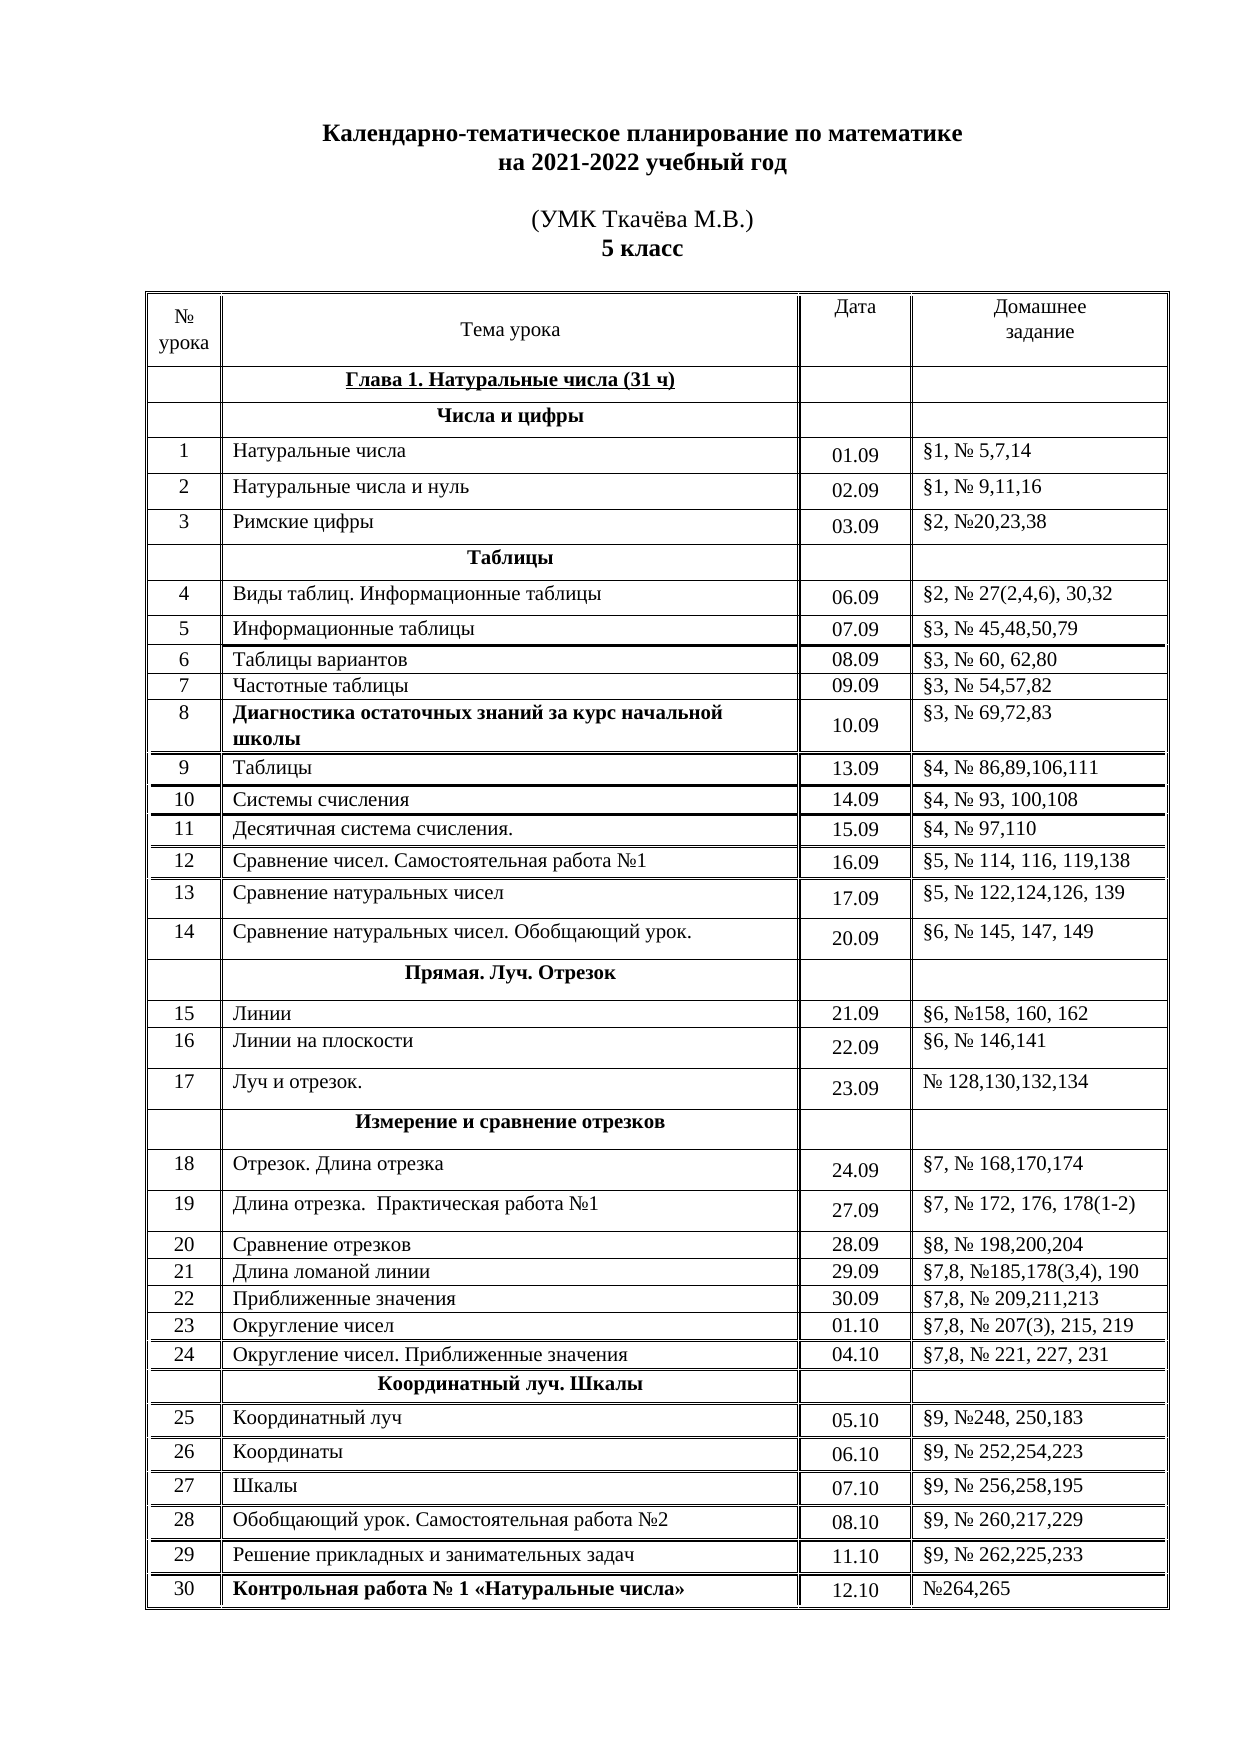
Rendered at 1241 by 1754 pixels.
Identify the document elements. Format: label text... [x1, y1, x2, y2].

table_cell 2 [148, 474, 220, 508]
table_cell Римские цифры [223, 510, 797, 544]
table_cell [801, 960, 910, 1000]
table_cell §3, № 54,57,82 [913, 674, 1167, 699]
table_header Домашнее задание [911, 294, 1167, 366]
table_cell 23 [148, 1313, 220, 1339]
table_cell [148, 545, 220, 580]
table_cell Контрольная работа № 1 «Натуральные числа» [221, 1572, 799, 1606]
table_cell Координаты [223, 1439, 797, 1470]
table_cell [913, 367, 1167, 402]
table_cell §3, № 60, 62,80 [913, 644, 1168, 672]
table_cell 29.09 [801, 1259, 910, 1285]
table_cell §3, № 69,72,83 [913, 700, 1167, 751]
text на 2021-2022 учебный год [133, 147, 1152, 176]
table_cell 23.09 [801, 1069, 910, 1108]
table_cell 8 [148, 700, 220, 751]
table_cell Частотные таблицы [223, 674, 797, 699]
table_cell 1 [148, 438, 220, 473]
table_cell Таблицы [223, 545, 797, 580]
table_cell 10.09 [801, 700, 910, 751]
table_cell §1, № 9,11,16 [913, 474, 1167, 508]
table_cell Линии на плоскости [223, 1028, 797, 1067]
table_cell [148, 403, 220, 437]
table_cell 10 [146, 784, 220, 812]
table_cell [148, 960, 220, 1000]
table_cell 06.09 [801, 581, 910, 615]
table_cell 19 [148, 1191, 220, 1231]
table_cell 20 [148, 1232, 220, 1258]
table_cell [148, 1368, 220, 1402]
table_cell Шкалы [223, 1473, 797, 1504]
table_cell §6, № 146,141 [913, 1028, 1167, 1067]
table_cell 17 [148, 1069, 220, 1108]
table_cell 27 [148, 1470, 220, 1504]
table_cell Измерение и сравнение отрезков [223, 1110, 797, 1149]
table_cell Диагностика остаточных знаний за курс начальной школы [223, 700, 797, 751]
table_cell Округление чисел. Приближенные значения [223, 1342, 797, 1368]
table_cell 11 [146, 813, 220, 845]
table_cell §4, № 86,89,106,111 [911, 751, 1168, 783]
table_cell Сравнение чисел. Самостоятельная работа №1 [223, 848, 797, 877]
text (УМК Ткачёва М.В.) [133, 204, 1152, 233]
table_cell 08.09 [801, 647, 910, 672]
table_cell № 128,130,132,134 [913, 1069, 1167, 1108]
table_cell Округление чисел [223, 1313, 797, 1339]
table_cell §7,8, № 207(3), 215, 219 [913, 1313, 1167, 1339]
table_cell Решение прикладных и занимательных задач [223, 1542, 797, 1572]
table_cell 01.09 [801, 438, 910, 473]
table_cell §4, № 97,110 [913, 813, 1168, 845]
table_cell 4 [148, 581, 220, 615]
table_cell 30 [148, 1572, 221, 1606]
table_cell [913, 1368, 1167, 1402]
table_cell [913, 960, 1167, 1000]
table_cell §9, № 262,225,233 [911, 1538, 1168, 1572]
table_cell Сравнение натуральных чисел. Обобщающий урок. [223, 919, 797, 959]
table_cell [801, 367, 910, 402]
table_cell 14 [148, 919, 220, 959]
table_cell 21 [148, 1259, 220, 1285]
table_cell §6, № 145, 147, 149 [913, 919, 1167, 959]
table_cell 3 [148, 510, 220, 544]
table_cell §7, № 168,170,174 [913, 1150, 1167, 1190]
table_cell §6, №158, 160, 162 [913, 1001, 1167, 1027]
table_cell 12 [148, 845, 220, 877]
table_cell Числа и цифры [223, 403, 797, 437]
table_cell 02.09 [801, 474, 910, 508]
table_cell Приближенные значения [223, 1286, 797, 1312]
table_cell 28.09 [801, 1232, 910, 1258]
table_cell Линии [223, 1001, 797, 1027]
text Календарно-тематическое планирование по математике [133, 118, 1152, 147]
table_cell Глава 1. Натуральные числа (31 ч) [223, 367, 797, 402]
table_cell [148, 1110, 220, 1149]
table_cell 15 [148, 1001, 220, 1027]
table_cell 11.10 [801, 1542, 910, 1572]
table_cell §5, № 122,124,126, 139 [913, 877, 1167, 918]
table_cell [913, 1110, 1167, 1149]
table_cell 29 [146, 1538, 221, 1572]
table_cell §4, № 93, 100,108 [913, 784, 1168, 812]
table_cell 7 [148, 674, 220, 699]
table_cell §9, № 252,254,223 [913, 1436, 1167, 1470]
table_cell 14.09 [801, 787, 910, 812]
table_cell 24.09 [801, 1150, 910, 1190]
table_cell 12.10 [799, 1576, 911, 1606]
table_cell 03.09 [801, 510, 910, 544]
table_cell [801, 403, 910, 437]
table_cell Луч и отрезок. [223, 1069, 797, 1108]
table_cell Десятичная система счисления. [223, 816, 797, 845]
table_cell 05.10 [801, 1405, 910, 1436]
table_cell 27.09 [801, 1191, 910, 1231]
table_cell §5, № 114, 116, 119,138 [913, 845, 1167, 877]
table_cell 24 [148, 1339, 220, 1368]
table_cell 06.10 [801, 1439, 910, 1470]
table_cell 28 [148, 1504, 220, 1538]
table_cell §8, № 198,200,204 [913, 1232, 1167, 1258]
table_cell 6 [148, 645, 220, 672]
table_cell [801, 1371, 910, 1402]
table_cell Обобщающий урок. Самостоятельная работа №2 [223, 1507, 797, 1538]
table_cell 15.09 [801, 816, 910, 845]
table_cell [913, 403, 1167, 437]
table_cell Координатный луч. Шкалы [223, 1371, 797, 1402]
table_cell Длина ломаной линии [223, 1259, 797, 1285]
table_cell [913, 545, 1167, 580]
table_cell §9, №248, 250,183 [913, 1402, 1167, 1436]
table_cell 26 [148, 1436, 220, 1470]
table_cell 22.09 [801, 1028, 910, 1067]
table_header Тема урока [221, 292, 799, 366]
table_cell 16.09 [801, 848, 910, 877]
table_cell Натуральные числа [223, 438, 797, 473]
table_cell Прямая. Луч. Отрезок [223, 960, 797, 1000]
table_cell Натуральные числа и нуль [223, 474, 797, 508]
table_cell [801, 1110, 910, 1149]
table_cell §1, № 5,7,14 [913, 438, 1167, 473]
table_cell 07.10 [801, 1473, 910, 1504]
table_cell 21.09 [801, 1001, 910, 1027]
table_cell Системы счисления [223, 787, 797, 812]
table_cell 16 [148, 1028, 220, 1067]
table_cell Сравнение отрезков [223, 1232, 797, 1258]
table_cell §7,8, №185,178(3,4), 190 [913, 1259, 1167, 1285]
table_cell §9, № 256,258,195 [913, 1470, 1167, 1504]
table_cell Таблицы вариантов [223, 647, 797, 672]
table_cell 22 [148, 1286, 220, 1312]
table_header № урока [148, 294, 221, 366]
table_cell 30.09 [801, 1286, 910, 1312]
table_cell Координатный луч [223, 1405, 797, 1436]
table_cell Информационные таблицы [223, 616, 797, 643]
table_cell Отрезок. Длина отрезка [223, 1150, 797, 1190]
table_cell §2, № 27(2,4,6), 30,32 [913, 581, 1167, 615]
table_cell 25 [148, 1402, 220, 1436]
table_cell 08.10 [801, 1507, 910, 1538]
table_cell §3, № 45,48,50,79 [913, 616, 1167, 643]
table_cell Таблицы [223, 755, 797, 783]
table_cell §2, №20,23,38 [913, 510, 1167, 544]
table_cell 07.09 [801, 616, 910, 643]
table_cell Виды таблиц. Информационные таблицы [223, 581, 797, 615]
table_cell 13.09 [801, 755, 910, 783]
table_cell 18 [148, 1150, 220, 1190]
table_cell Длина отрезка. Практическая работа №1 [223, 1191, 797, 1231]
table_cell 13 [148, 877, 220, 918]
table_cell 01.10 [801, 1313, 910, 1339]
table_cell [148, 367, 220, 402]
text 5 класс [133, 233, 1152, 262]
table_cell 20.09 [801, 919, 910, 959]
table_cell Сравнение натуральных чисел [223, 880, 797, 918]
table_cell 9 [146, 751, 221, 783]
table_header Дата [799, 294, 911, 366]
table_cell 17.09 [801, 880, 910, 918]
table_cell 5 [148, 616, 220, 643]
table_cell §9, № 260,217,229 [913, 1504, 1167, 1538]
table_cell 09.09 [801, 674, 910, 699]
table_cell №264,265 [911, 1572, 1167, 1606]
table_cell §7,8, № 221, 227, 231 [913, 1339, 1167, 1368]
table_cell 04.10 [801, 1342, 910, 1368]
table_cell §7,8, № 209,211,213 [913, 1286, 1167, 1312]
table_cell §7, № 172, 176, 178(1-2) [913, 1191, 1167, 1231]
table_cell [801, 545, 910, 580]
